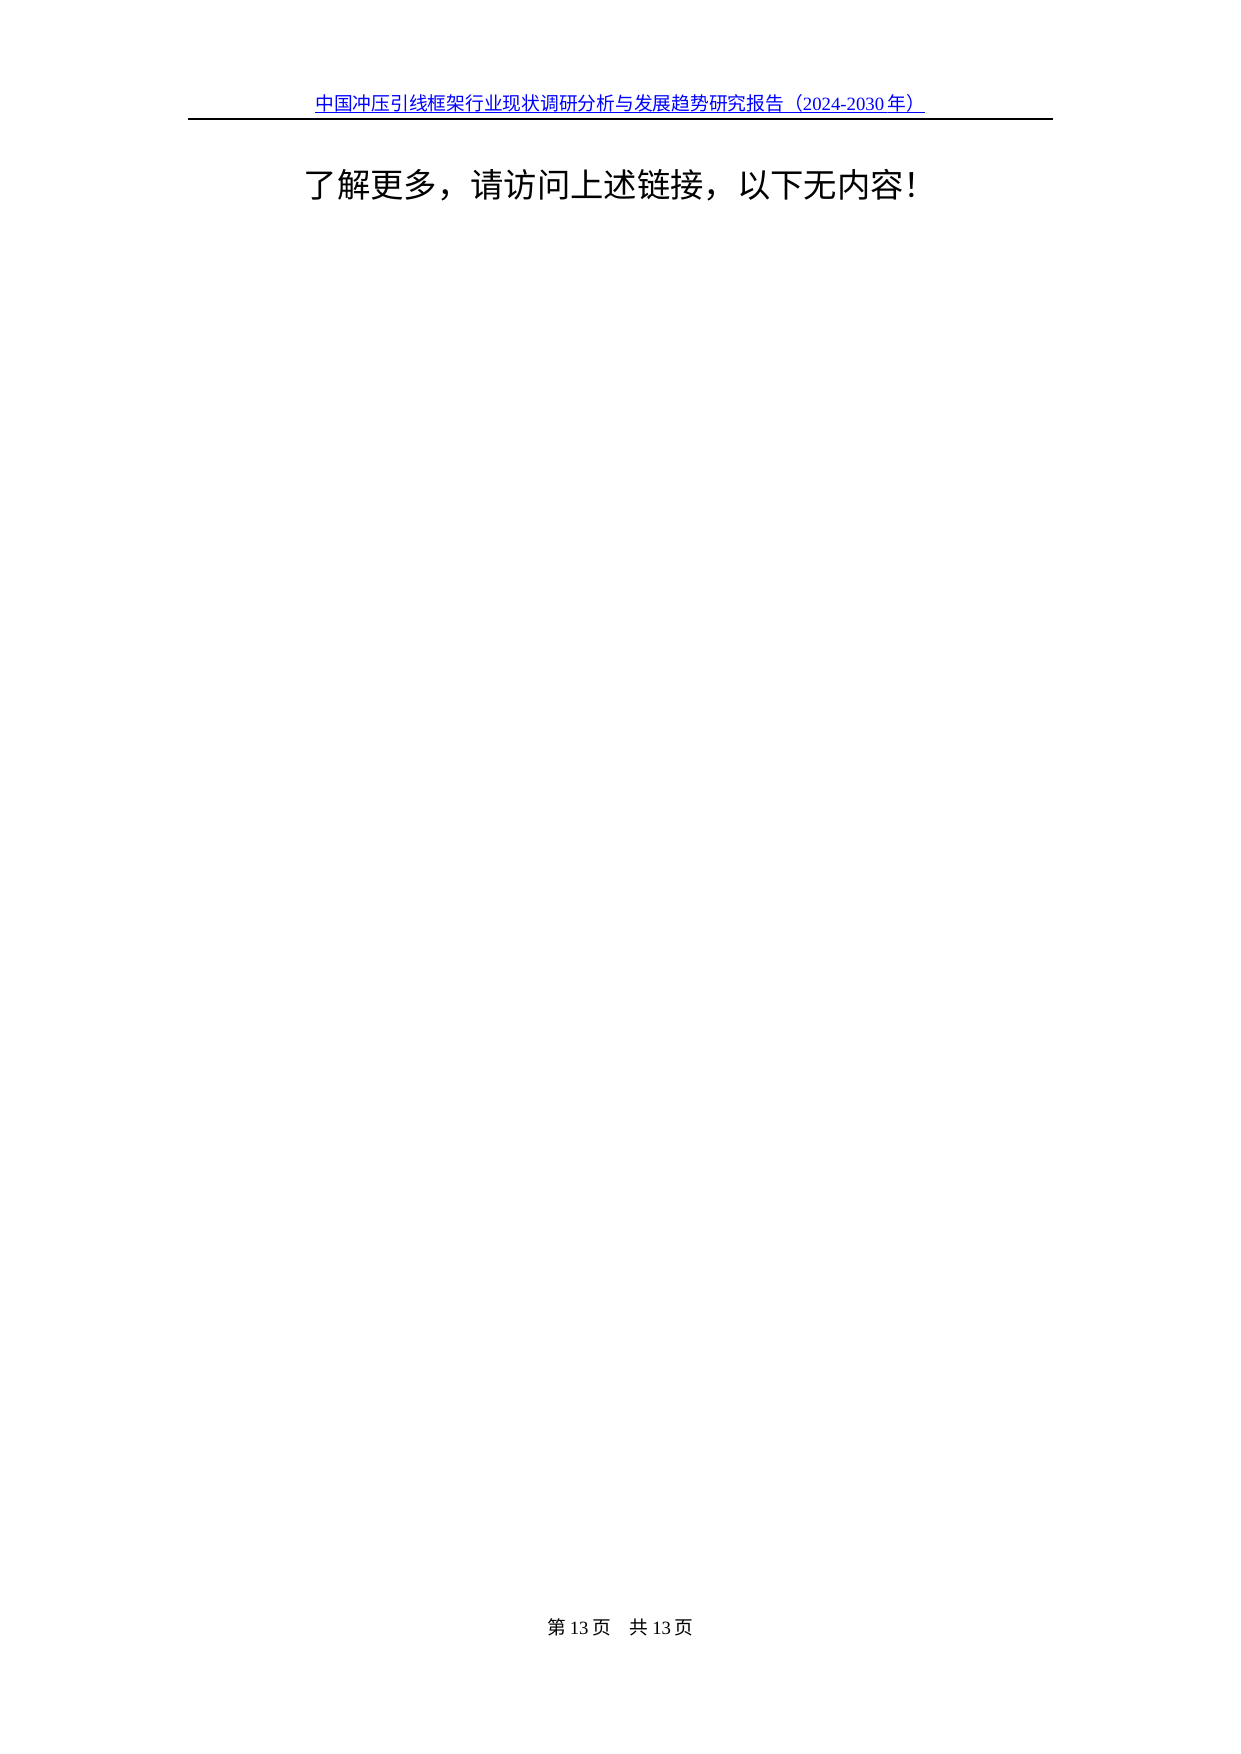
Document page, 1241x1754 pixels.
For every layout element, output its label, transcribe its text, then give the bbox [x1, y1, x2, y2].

title 了解更多，请访问上述链接，以下无内容！ [187, 150, 1053, 215]
